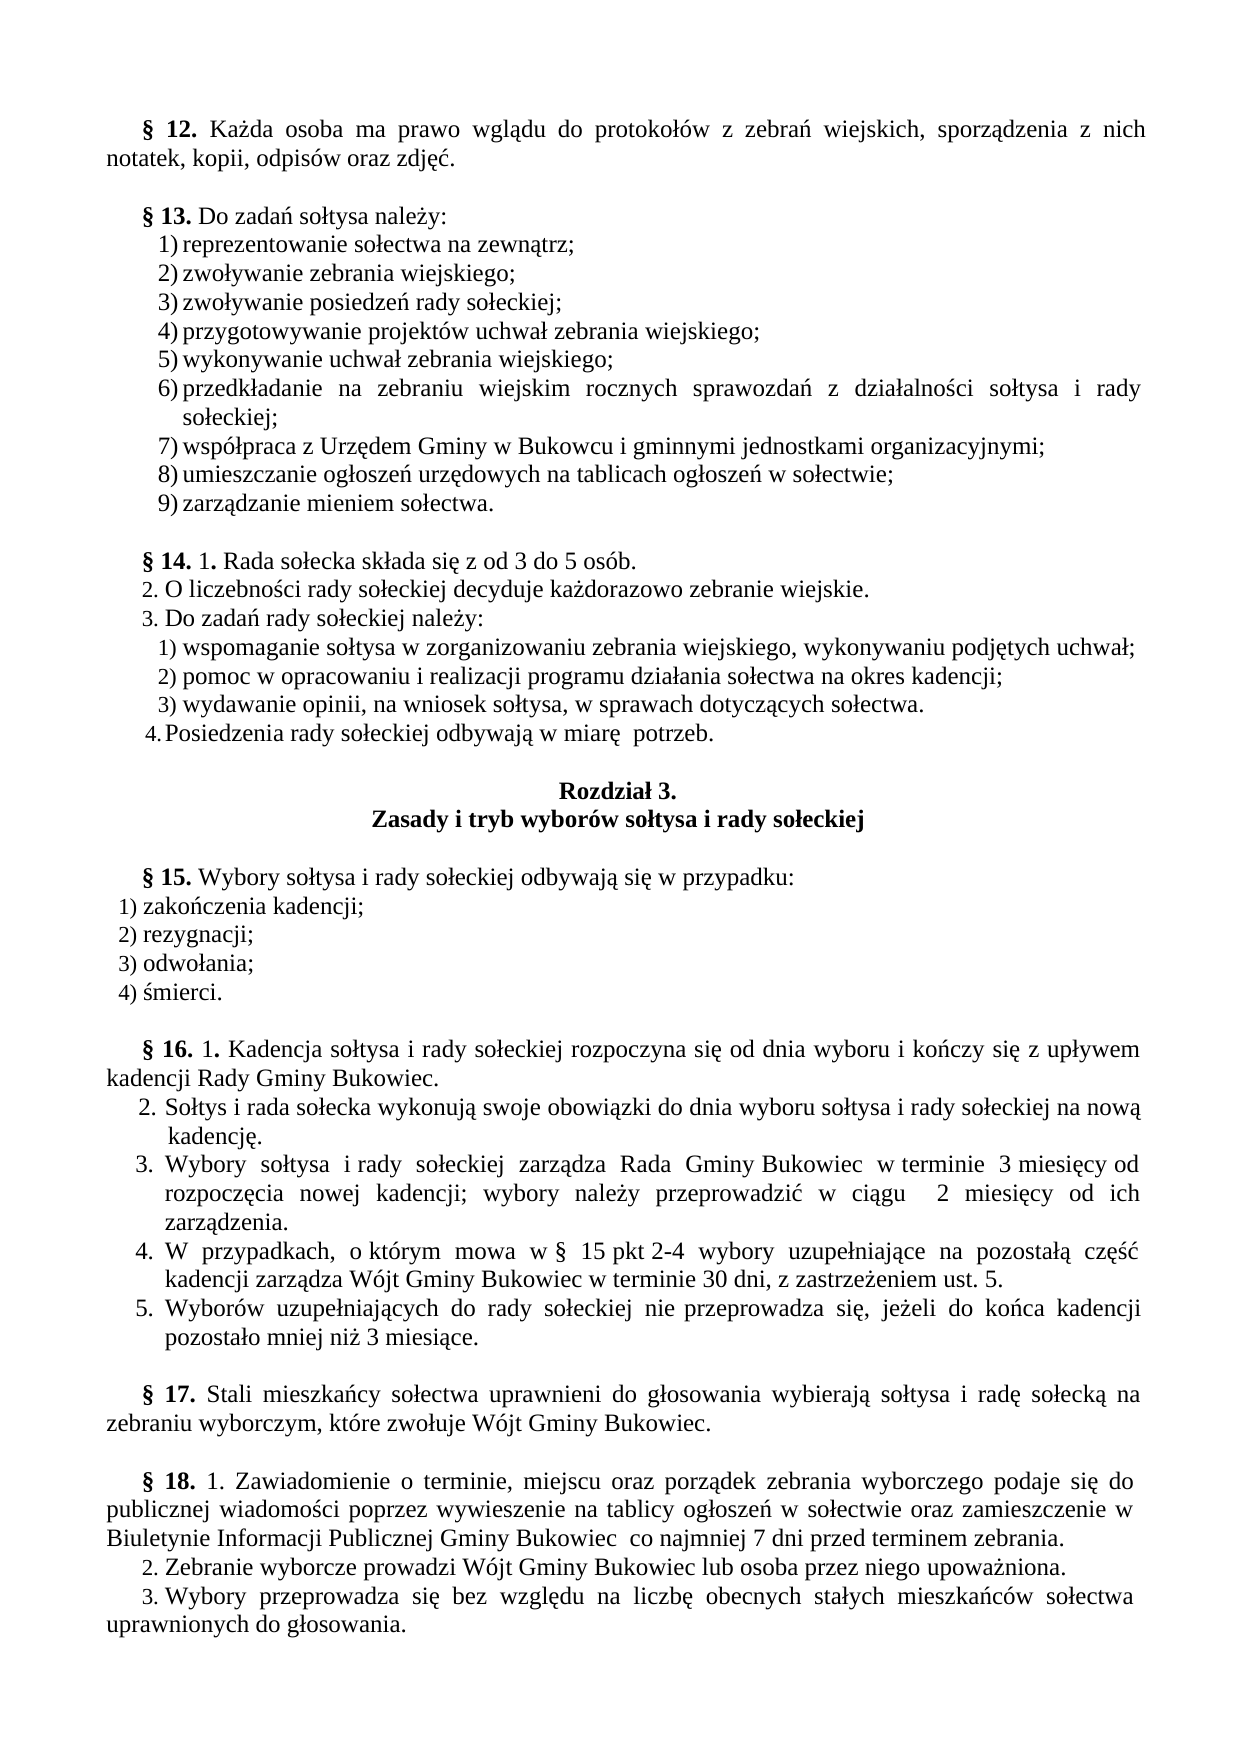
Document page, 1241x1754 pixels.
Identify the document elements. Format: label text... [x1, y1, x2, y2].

subtitle Rozdział 3. [94, 776, 1142, 804]
text § 12. Każda osoba ma prawo wglądu do protokołów z zebrań wiejskich, sporządzenia z nich notatek, kopii, odpisów oraz zdjęć. [106, 114, 1146, 172]
list Wyborów uzupełniających do rady sołeckiej nie przeprowadza się, jeżeli do końca kadencji pozostało mniej niż 3 miesiące. [135, 1293, 1142, 1351]
text § 13. Do zadań sołtysa należy: [142, 201, 1142, 229]
text § 15. Wybory sołtysa i rady sołeckiej odbywają się w przypadku: [142, 862, 1146, 891]
list rezygnacji; [118, 919, 1146, 948]
list przygotowywanie projektów uchwał zebrania wiejskiego; [158, 316, 1142, 344]
list reprezentowanie sołectwa na zewnątrz; [158, 229, 1142, 258]
list Do zadań rady sołeckiej należy: [142, 603, 1142, 632]
list przedkładanie na zebraniu wiejskim rocznych sprawozdań z działalności sołtysa i rady sołeckiej; [158, 373, 1142, 431]
list wykonywanie uchwał zebrania wiejskiego; [158, 344, 1142, 373]
list Wybory sołtysa i rady sołeckiej zarządza Rada Gminy Bukowiec w terminie 3 miesięcy od rozpoczęcia nowej kadencji; wybory należy przeprowadzić w ciągu 2 miesięcy od ich zarządzenia. [135, 1149, 1142, 1236]
list odwołania; [118, 948, 1146, 977]
list W przypadkach, o którym mowa w § 15 pkt 2-4 wybory uzupełniające na pozostałą część kadencji zarządza Wójt Gminy Bukowiec w terminie 30 dni, z zastrzeżeniem ust. 5. [135, 1236, 1142, 1293]
list O liczebności rady sołeckiej decyduje każdorazowo zebranie wiejskie. [142, 574, 1142, 603]
list zarządzanie mieniem sołectwa. [158, 488, 1142, 517]
text § 14. 1. Rada sołecka składa się z od 3 do 5 osób. [142, 546, 1142, 574]
list wspomaganie sołtysa w zorganizowaniu zebrania wiejskiego, wykonywaniu podjętych uchwał; [158, 632, 1142, 661]
list wydawanie opinii, na wniosek sołtysa, w sprawach dotyczących sołectwa. [158, 689, 1142, 718]
list Sołtys i rada sołecka wykonują swoje obowiązki do dnia wyboru sołtysa i rady sołeckiej na nową kadencję. [138, 1092, 1142, 1149]
list Posiedzenia rady sołeckiej odbywają w miarę potrzeb. [145, 718, 1142, 747]
list zakończenia kadencji; [118, 891, 1146, 919]
list umieszczanie ogłoszeń urzędowych na tablicach ogłoszeń w sołectwie; [158, 459, 1142, 488]
list śmierci. [118, 977, 1146, 1006]
list zwoływanie posiedzeń rady sołeckiej; [158, 287, 1142, 316]
list pomoc w opracowaniu i realizacji programu działania sołectwa na okres kadencji; [158, 661, 1142, 689]
text § 17. Stali mieszkańcy sołectwa uprawnieni do głosowania wybierają sołtysa i radę sołecką na zebraniu wyborczym, które zwołuje Wójt Gminy Bukowiec. [106, 1379, 1142, 1437]
list zwoływanie zebrania wiejskiego; [158, 258, 1142, 287]
text Zasady i tryb wyborów sołtysa i rady sołeckiej [94, 804, 1142, 833]
list Wybory przeprowadza się bez względu na liczbę obecnych stałych mieszkańców sołectwa uprawnionych do głosowania. [106, 1581, 1134, 1638]
list Zebranie wyborcze prowadzi Wójt Gminy Bukowiec lub osoba przez niego upoważniona. [142, 1552, 1134, 1581]
list współpraca z Urzędem Gminy w Bukowcu i gminnymi jednostkami organizacyjnymi; [158, 431, 1142, 459]
text § 16. 1. Kadencja sołtysa i rady sołeckiej rozpoczyna się od dnia wyboru i kończy się z upływem kadencji Rady Gminy Bukowiec. [106, 1034, 1142, 1092]
text § 18. 1. Zawiadomienie o terminie, miejscu oraz porządek zebrania wyborczego podaje się do publicznej wiadomości poprzez wywieszenie na tablicy ogłoszeń w sołectwie oraz zamieszczenie w Biuletynie Informacji Publicznej Gminy Bukowiec co najmniej 7 dni przed terminem zebrania. [106, 1466, 1134, 1552]
